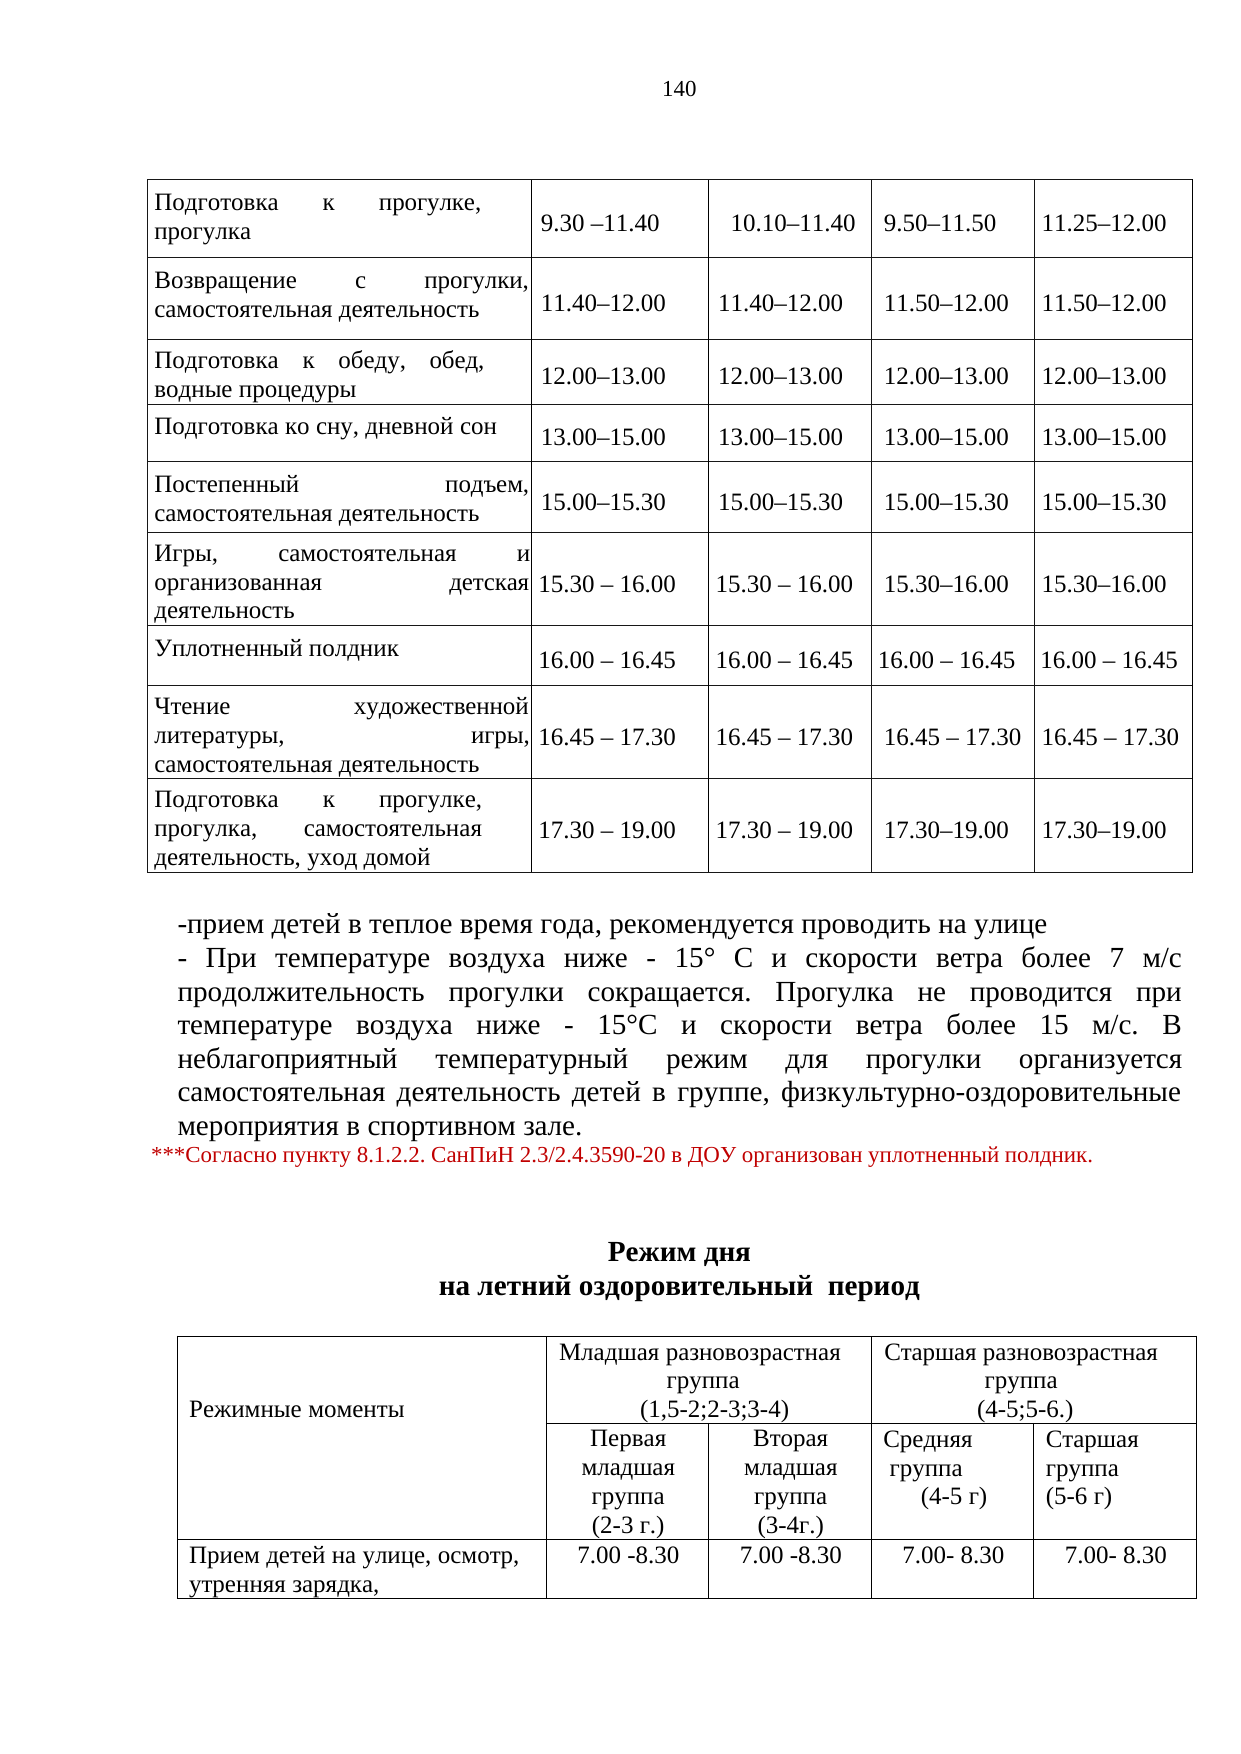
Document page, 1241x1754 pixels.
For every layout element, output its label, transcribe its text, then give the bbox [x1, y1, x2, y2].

table_cell 15.00–15.30 [709, 462, 871, 532]
table_cell 7.00 -8.30 [709, 1540, 871, 1597]
table_cell 15.00–15.30 [1035, 462, 1192, 532]
table_cell 11.40–12.00 [532, 258, 708, 339]
table_cell 15.30 – 16.00 [709, 533, 871, 625]
table_cell 17.30–19.00 [1035, 779, 1192, 872]
table_cell 12.00–13.00 [709, 340, 871, 403]
table_cell 12.00–13.00 [872, 340, 1034, 403]
table_cell 12.00–13.00 [1035, 340, 1192, 403]
table_header Младшая разновозрастная группа (1,5-2;2-3;3-4) [547, 1337, 871, 1423]
text -прием детей в теплое время года, рекомендуется проводить на улице [177, 907, 1221, 940]
subtitle Режим дня [191, 1235, 1168, 1268]
table_header 9.30 –11.40 [532, 180, 708, 257]
table_cell 7.00- 8.30 [1034, 1540, 1196, 1597]
table_cell 15.30–16.00 [872, 533, 1034, 625]
table_cell 16.00 – 16.45 [1035, 626, 1192, 685]
table_cell Подготовка к прогулке, прогулка, самостоятельная деятельность, уход домой [148, 779, 531, 872]
table_cell 13.00–15.00 [1035, 405, 1192, 461]
table_cell Прием детей на улице, осмотр, утренняя зарядка, [178, 1540, 546, 1597]
table_cell Старшая группа (5-6 г) [1034, 1424, 1196, 1539]
table_cell 17.30 – 19.00 [532, 779, 708, 872]
table_cell 15.30–16.00 [1035, 533, 1192, 625]
table_cell 16.45 – 17.30 [872, 686, 1034, 778]
table_header Режимные моменты [178, 1337, 546, 1539]
table_cell 15.00–15.30 [872, 462, 1034, 532]
table_cell 16.00 – 16.45 [532, 626, 708, 685]
table_cell Подготовка к обеду, обед, водные процедуры [148, 340, 531, 403]
text ***Согласно пункту 8.1.2.2. СанПиН 2.3/2.4.3590-20 в ДОУ организован уплотненный полдник. [77, 1141, 1221, 1168]
table_cell 7.00- 8.30 [872, 1540, 1033, 1597]
table_header 11.25–12.00 [1035, 180, 1192, 257]
table_cell Первая младшая группа (2-3 г.) [547, 1424, 708, 1539]
table_cell 15.00–15.30 [532, 462, 708, 532]
text - При температуре воздуха ниже - 15° С и скорости ветра более 7 м/с продолжительность прогулки сокращается. Прогулка не проводится при температуре воздуха ниже - 15°С и скорости ветра более 15 м/с. В неблагоприятный температурный режим для прогулки организуется самостоятельная деятельность детей в группе, физкультурно-оздоровительные мероприятия в спортивном зале. [177, 940, 1182, 1141]
table_cell Подготовка ко сну, дневной сон [148, 405, 531, 461]
table_cell 13.00–15.00 [709, 405, 871, 461]
table_cell Игры, самостоятельная и организованная детская деятельность [148, 533, 531, 625]
table_cell 17.30–19.00 [872, 779, 1034, 872]
text на летний оздоровительный период [191, 1268, 1168, 1302]
table_cell 7.00 -8.30 [547, 1540, 708, 1597]
table_header 9.50–11.50 [872, 180, 1034, 257]
table_cell 16.45 – 17.30 [1035, 686, 1192, 778]
table_cell 12.00–13.00 [532, 340, 708, 403]
table_cell 16.45 – 17.30 [709, 686, 871, 778]
table_cell Чтение художественной литературы, игры, самостоятельная деятельность [148, 686, 531, 778]
table_cell 15.30 – 16.00 [532, 533, 708, 625]
table_header Старшая разновозрастная группа (4-5;5-6.) [872, 1337, 1196, 1423]
table_cell Уплотненный полдник [148, 626, 531, 685]
table_header Подготовка к прогулке, прогулка [148, 180, 531, 257]
table_cell Вторая младшая группа (3-4г.) [709, 1424, 871, 1539]
table_cell 13.00–15.00 [532, 405, 708, 461]
table_cell 11.50–12.00 [872, 258, 1034, 339]
table_cell Средняя группа (4-5 г) [872, 1424, 1033, 1539]
table_cell Возвращение с прогулки, самостоятельная деятельность [148, 258, 531, 339]
table_cell Постепенный подъем, самостоятельная деятельность [148, 462, 531, 532]
table_cell 17.30 – 19.00 [709, 779, 871, 872]
table_header 10.10–11.40 [709, 180, 871, 257]
table_cell 16.00 – 16.45 [709, 626, 871, 685]
table_cell 13.00–15.00 [872, 405, 1034, 461]
table_cell 11.50–12.00 [1035, 258, 1192, 339]
table_cell 16.00 – 16.45 [872, 626, 1034, 685]
table_cell 11.40–12.00 [709, 258, 871, 339]
table_cell 16.45 – 17.30 [532, 686, 708, 778]
